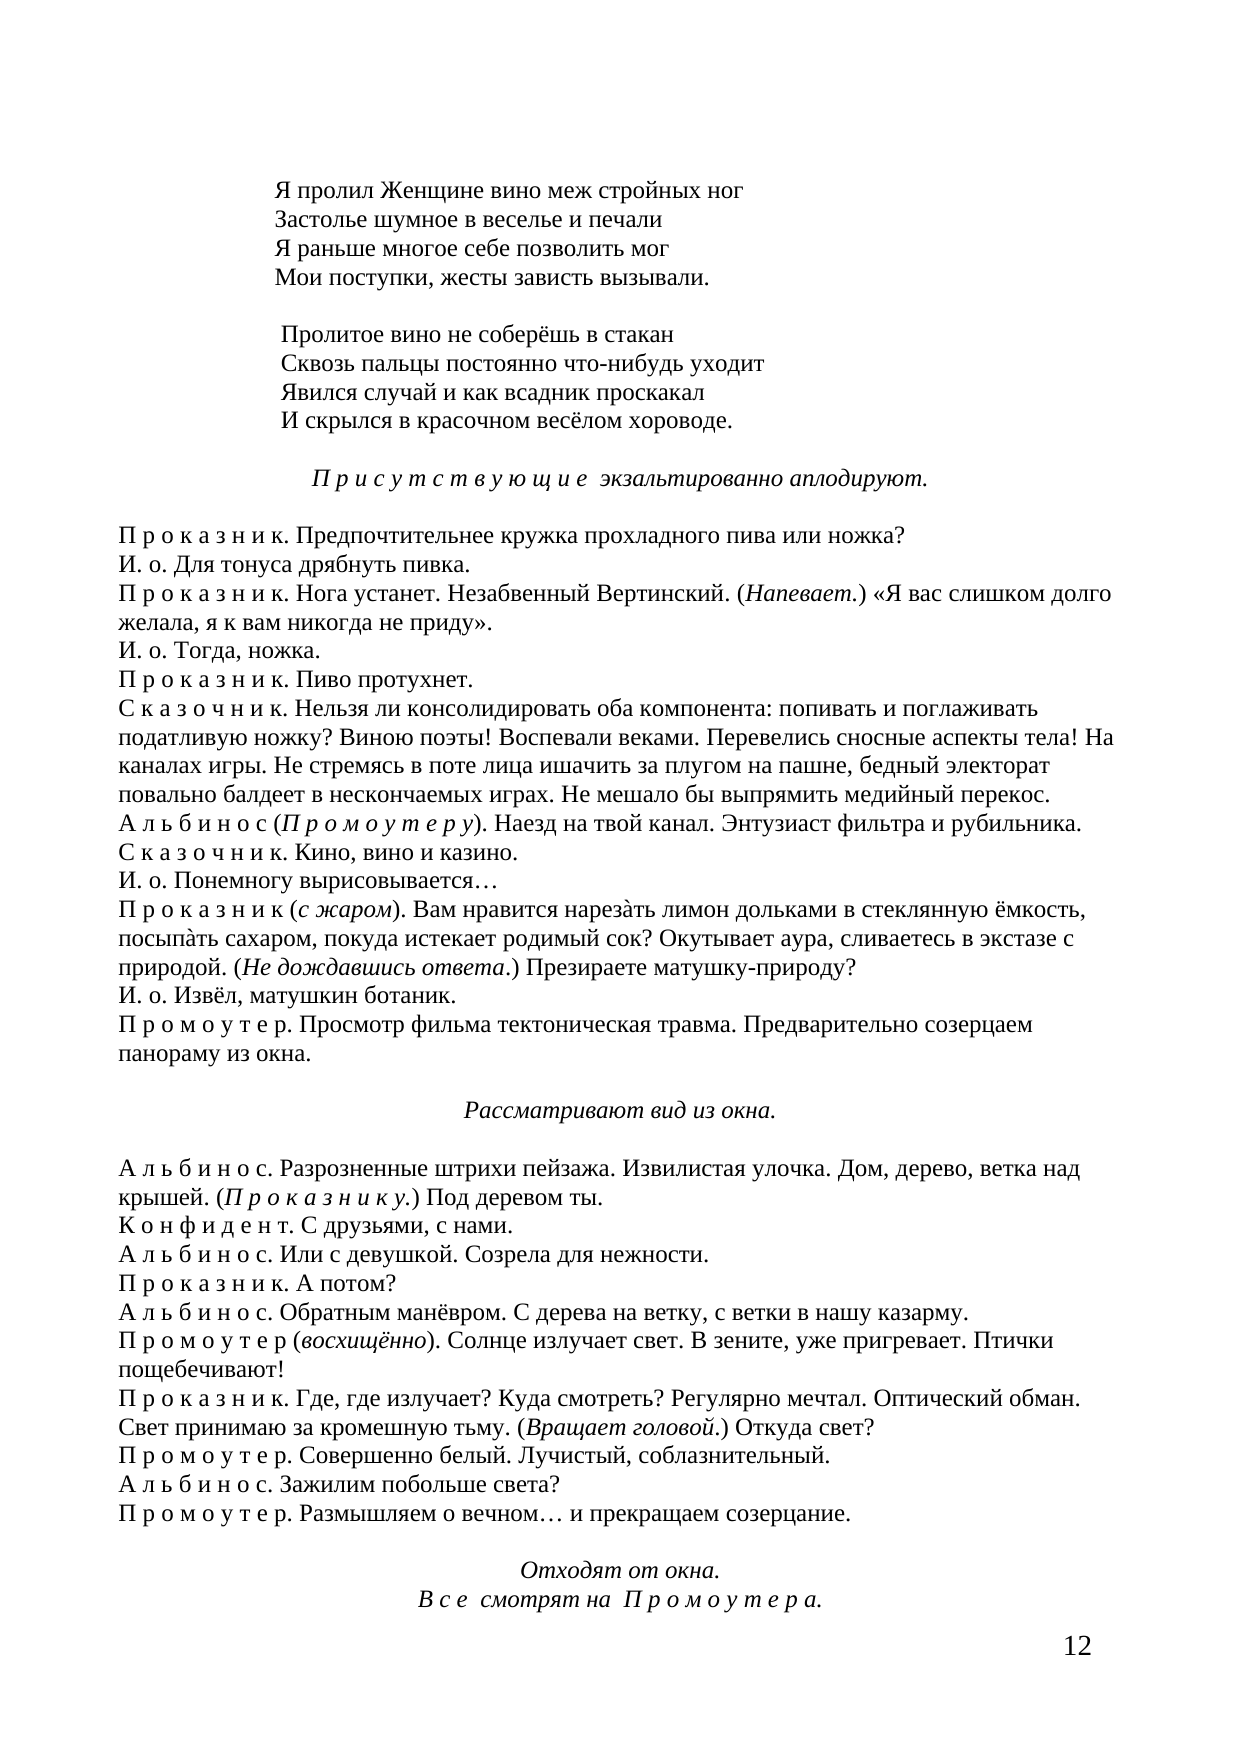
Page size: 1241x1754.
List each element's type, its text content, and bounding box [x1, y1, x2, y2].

text И. о. Понемногу вырисовывается… [118, 866, 1122, 894]
text П р о к а з н и к. Предпочтительнее кружка прохладного пива или ножка? [118, 521, 1122, 549]
text П р о м о у т е р (восхищённо). Солнце излучает свет. В зените, уже пригревает. Птички пощебечивают! [118, 1326, 1122, 1383]
text П р о к а з н и к. А потом? [118, 1268, 1122, 1297]
text Явился случай и как всадник проскакал [118, 377, 1122, 406]
text И. о. Извёл, матушкин ботаник. [118, 981, 1122, 1009]
text А л ь б и н о с. Разрозненные штрихи пейзажа. Извилистая улочка. Дом, дерево, ветка над крышей. (П р о к а з н и к у.) Под деревом ты. [118, 1153, 1122, 1211]
text И скрылся в красочном весёлом хороводе. [118, 406, 1122, 434]
text И. о. Для тонуса дрябнуть пивка. [118, 549, 1122, 578]
text П р о м о у т е р. Размышляем о вечном… и прекращаем созерцание. [118, 1498, 1122, 1527]
text А л ь б и н о с (П р о м о у т е р у). Наезд на твой канал. Энтузиаст фильтра и рубильника. [118, 808, 1122, 837]
text П р о к а з н и к. Пиво протухнет. [118, 664, 1122, 693]
text П р о к а з н и к (с жаром). Вам нравится нарезàть лимон дольками в стеклянную ёмкость, посыпàть сахаром, покуда истекает родимый сок? Окутывает аура, сливаетесь в экстазе с природой. (Не дождавшись ответа.) Презираете матушку-природу? [118, 894, 1122, 981]
text Мои поступки, жесты зависть вызывали. [118, 262, 1122, 291]
text Отходят от окна. [118, 1556, 1122, 1584]
text Я раньше многое себе позволить мог [118, 233, 1122, 262]
text А л ь б и н о с. Или с девушкой. Созрела для нежности. [118, 1239, 1122, 1268]
text П р о к а з н и к. Где, где излучает? Куда смотреть? Регулярно мечтал. Оптический обман. Свет принимаю за кромешную тьму. (Вращает головой.) Откуда свет? [118, 1383, 1122, 1441]
text Я пролил Женщине вино меж стройных ног [118, 176, 1122, 204]
text Застолье шумное в веселье и печали [118, 204, 1122, 233]
text Пролитое вино не соберёшь в стакан [118, 319, 1122, 348]
text С к а з о ч н и к. Кино, вино и казино. [118, 837, 1122, 866]
text И. о. Тогда, ножка. [118, 636, 1122, 664]
text К о н ф и д е н т. С друзьями, с нами. [118, 1211, 1122, 1239]
text В с е смотрят на П р о м о у т е р а. [118, 1584, 1122, 1613]
text Рассматривают вид из окна. [118, 1096, 1122, 1124]
text С к а з о ч н и к. Нельзя ли консолидировать оба компонента: попивать и поглаживать податливую ножку? Виною поэты! Воспевали веками. Перевелись сносные аспекты тела! На каналах игры. Не стремясь в поте лица ишачить за плугом на пашне, бедный электорат повально балдеет в нескончаемых играх. Не мешало бы выпрямить медийный перекос. [118, 693, 1122, 808]
text А л ь б и н о с. Зажилим побольше света? [118, 1469, 1122, 1498]
text П р о м о у т е р. Совершенно белый. Лучистый, соблазнительный. [118, 1441, 1122, 1469]
text П р о к а з н и к. Нога устанет. Незабвенный Вертинский. (Напевает.) «Я вас слишком долго желала, я к вам никогда не приду». [118, 578, 1122, 636]
text П р и с у т с т в у ю щ и е экзальтированно аплодируют. [118, 463, 1122, 492]
text Сквозь пальцы постоянно что-нибудь уходит [118, 348, 1122, 377]
text П р о м о у т е р. Просмотр фильма тектоническая травма. Предварительно созерцаем панораму из окна. [118, 1009, 1122, 1067]
text А л ь б и н о с. Обратным манёвром. С дерева на ветку, с ветки в нашу казарму. [118, 1297, 1122, 1326]
